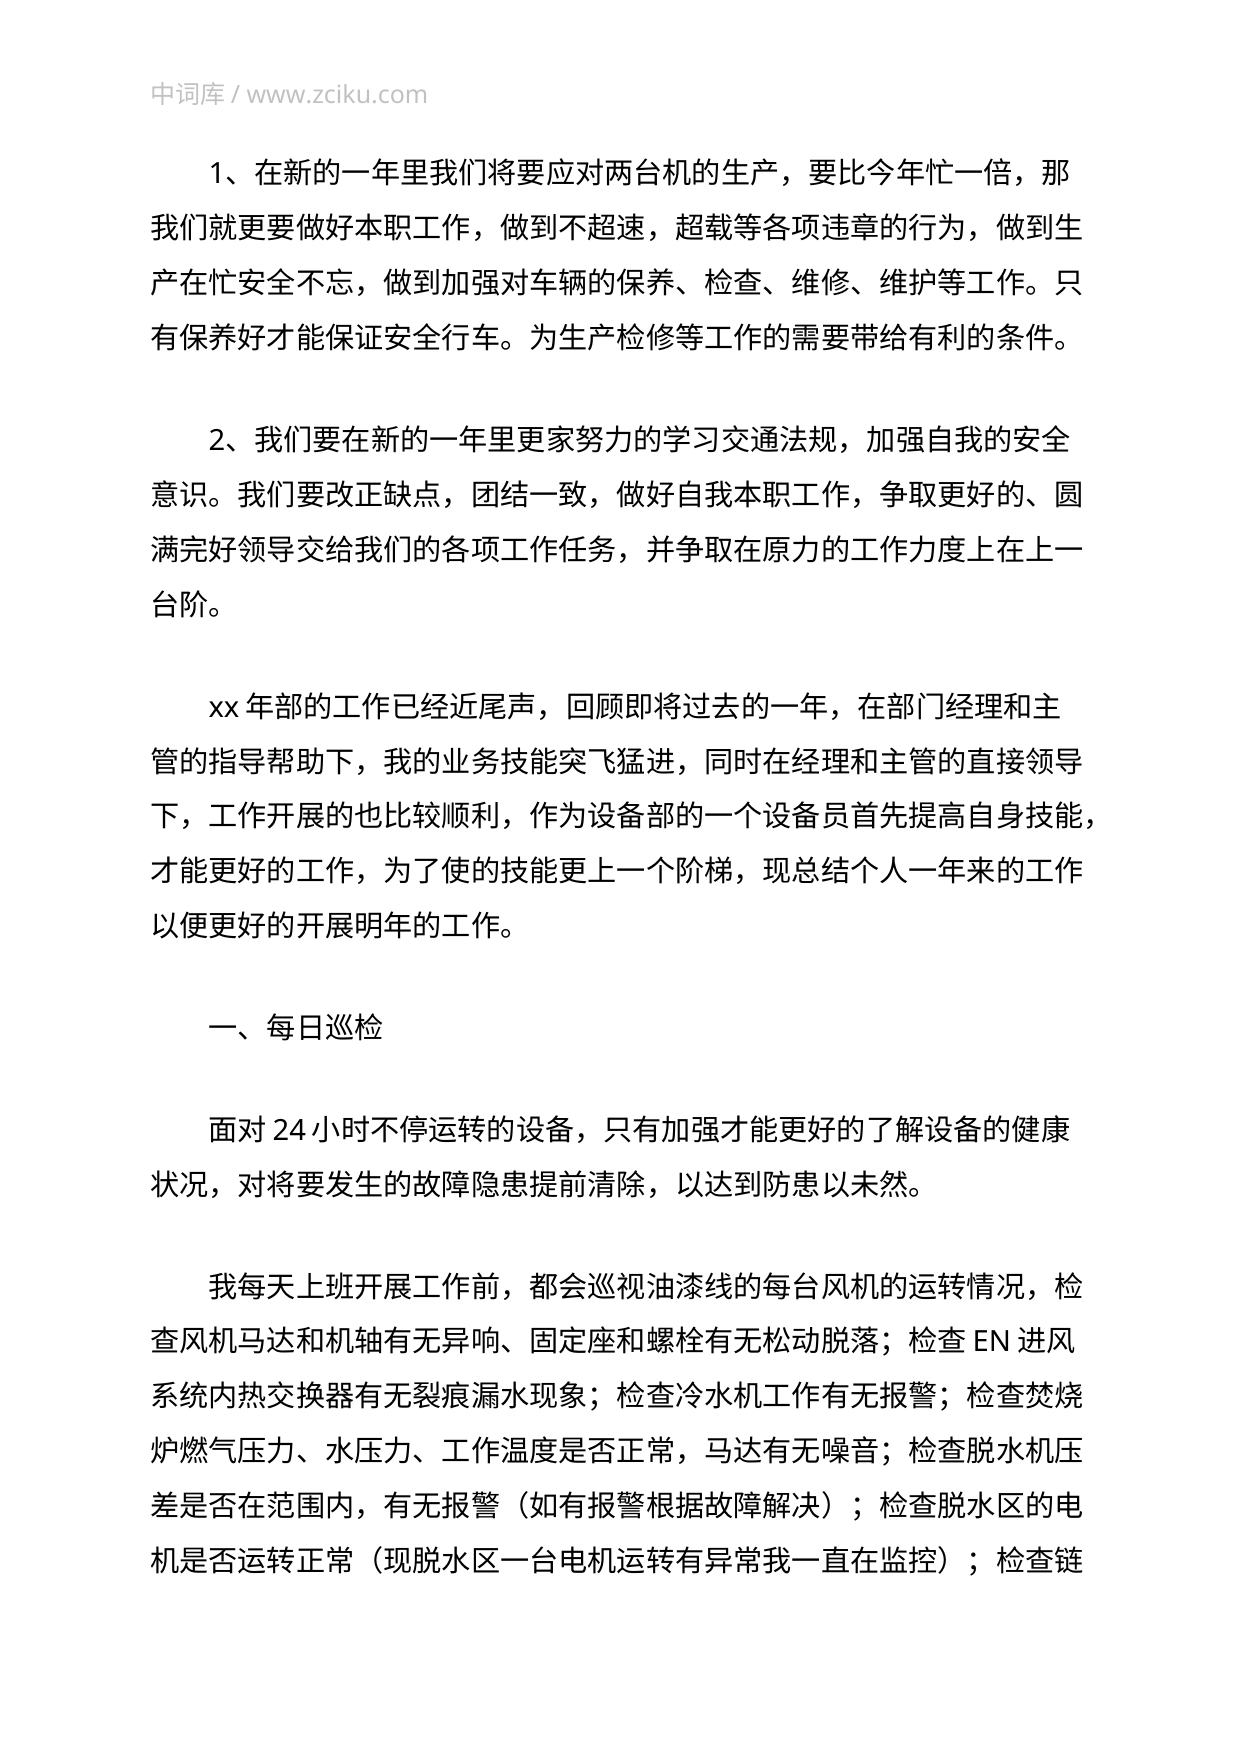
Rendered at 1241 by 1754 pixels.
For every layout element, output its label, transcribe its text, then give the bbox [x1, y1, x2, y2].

text 面对24小时不停运转的设备，只有加强才能更好的了解设备的健康状况，对将要发生的故障隐患提前清除，以达到防患以未然。 [150, 1106, 1090, 1204]
text 1、在新的一年里我们将要应对两台机的生产，要比今年忙一倍，那我们就更要做好本职工作，做到不超速，超载等各项违章的行为，做到生产在忙安全不忘，做到加强对车辆的保养、检查、维修、维护等工作。只有保养好才能保证安全行车。为生产检修等工作的需要带给有利的条件。 [150, 150, 1090, 357]
text 2、我们要在新的一年里更家努力的学习交通法规，加强自我的安全意识。我们要改正缺点，团结一致，做好自我本职工作，争取更好的、圆满完好领导交给我们的各项工作任务，并争取在原力的工作力度上在上一台阶。 [150, 417, 1090, 624]
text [150, 1263, 1090, 1580]
text xx年部的工作已经近尾声，回顾即将过去的一年，在部门经理和主管的指导帮助下，我的业务技能突飞猛进，同时在经理和主管的直接领导下，工作开展的也比较顺利，作为设备部的一个设备员首先提高自身技能，才能更好的工作，为了使的技能更上一个阶梯，现总结个人一年来的工作以便更好的开展明年的工作。 [150, 683, 1090, 945]
text 一、每日巡检 [150, 1004, 1090, 1047]
